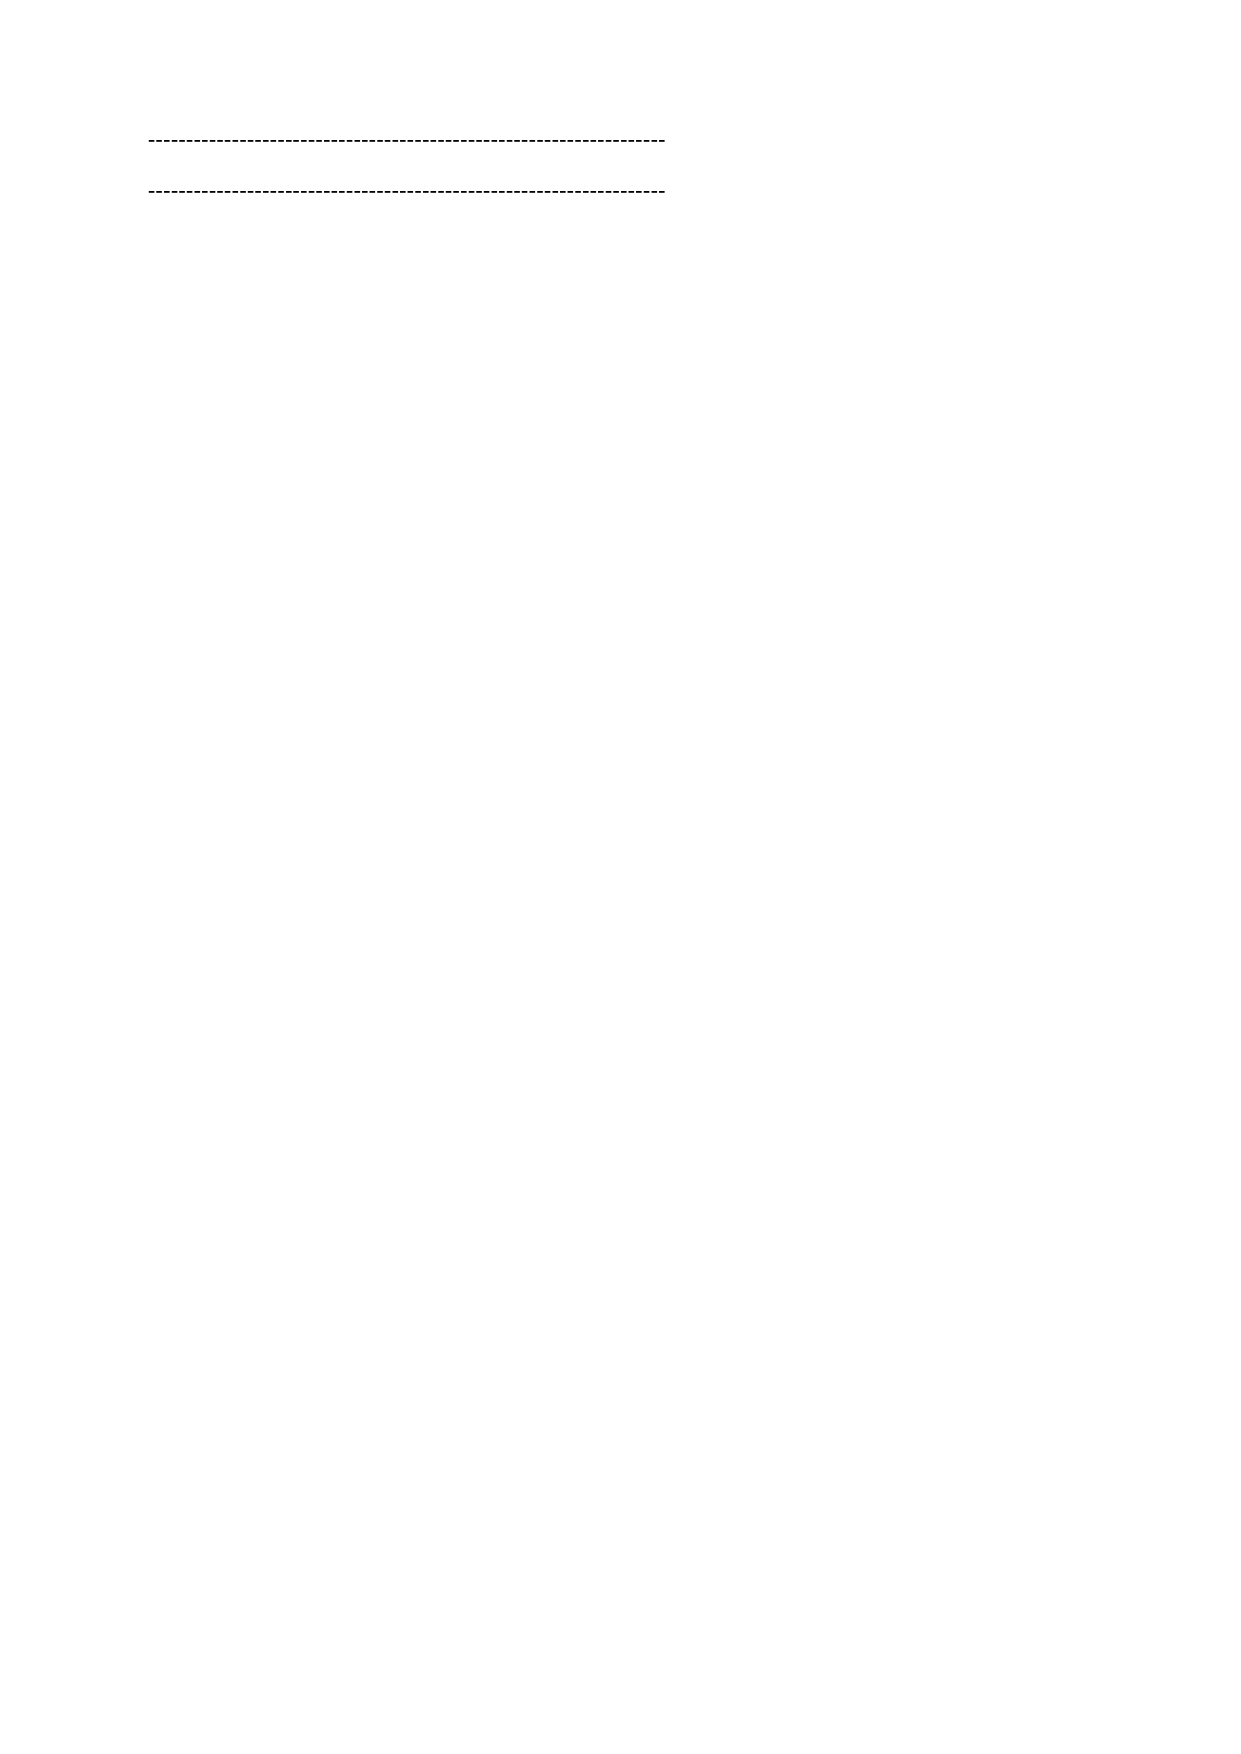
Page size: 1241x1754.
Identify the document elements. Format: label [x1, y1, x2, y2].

text [148, 177, 1093, 204]
text [148, 126, 1093, 153]
